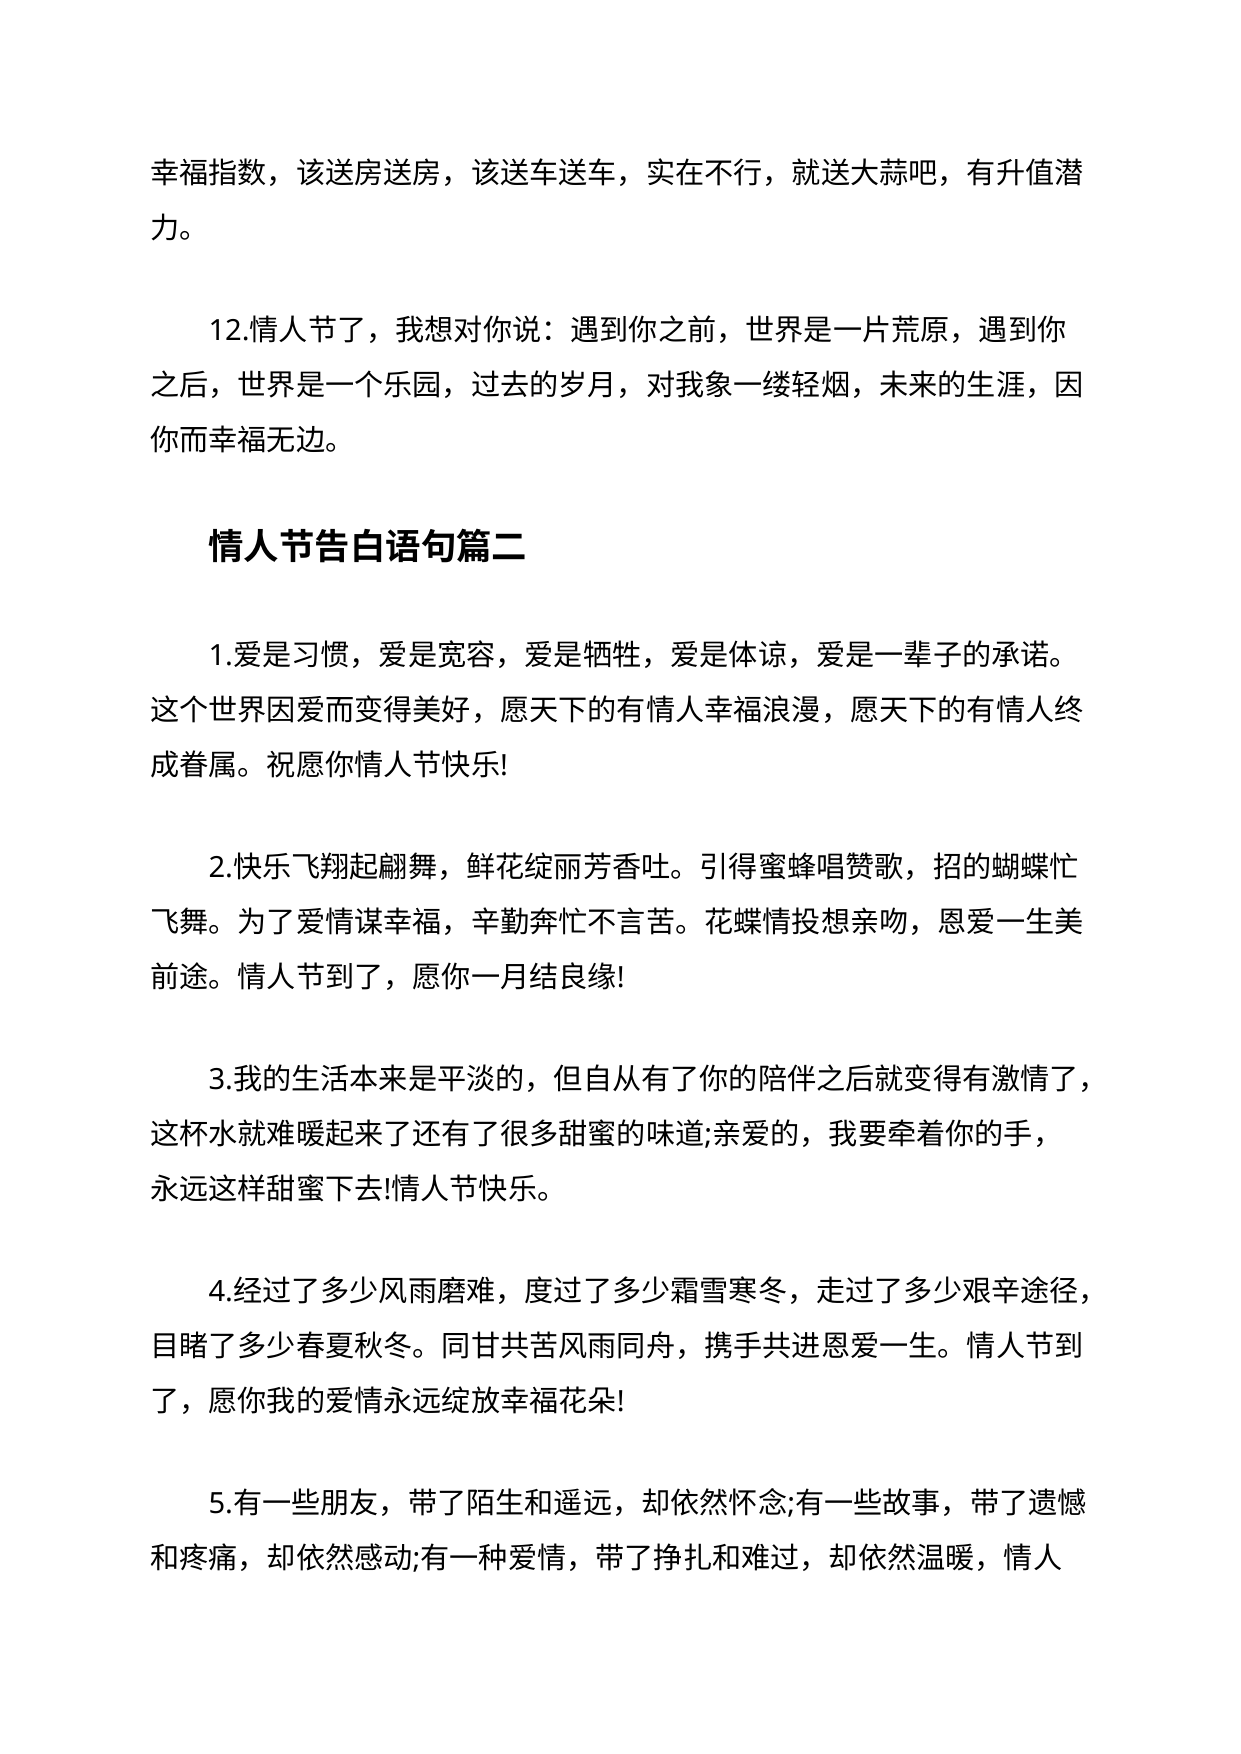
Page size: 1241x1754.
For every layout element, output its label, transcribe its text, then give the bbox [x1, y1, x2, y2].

text 3.我的生活本来是平淡的，但自从有了你的陪伴之后就变得有激情了，这杯水就难暖起来了还有了很多甜蜜的味道;亲爱的，我要牵着你的手，永远这样甜蜜下去!情人节快乐。 [150, 1056, 1090, 1208]
text 1.爱是习惯，爱是宽容，爱是牺牲，爱是体谅，爱是一辈子的承诺。这个世界因爱而变得美好，愿天下的有情人幸福浪漫，愿天下的有情人终成眷属。祝愿你情人节快乐! [150, 632, 1090, 784]
text 2.快乐飞翔起翩舞，鲜花绽丽芳香吐。引得蜜蜂唱赞歌，招的蝴蝶忙飞舞。为了爱情谋幸福，辛勤奔忙不言苦。花蝶情投想亲吻，恩爱一生美前途。情人节到了，愿你一月结良缘! [150, 844, 1090, 996]
text 12.情人节了，我想对你说：遇到你之前，世界是一片荒原，遇到你之后，世界是一个乐园，过去的岁月，对我象一缕轻烟，未来的生涯，因你而幸福无边。 [150, 307, 1090, 459]
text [150, 1479, 1090, 1577]
text 4.经过了多少风雨磨难，度过了多少霜雪寒冬，走过了多少艰辛途径，目睹了多少春夏秋冬。同甘共苦风雨同舟，携手共进恩爱一生。情人节到了，愿你我的爱情永远绽放幸福花朵! [150, 1267, 1090, 1420]
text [150, 150, 1090, 247]
text 情人节告白语句篇二 [150, 518, 1090, 569]
